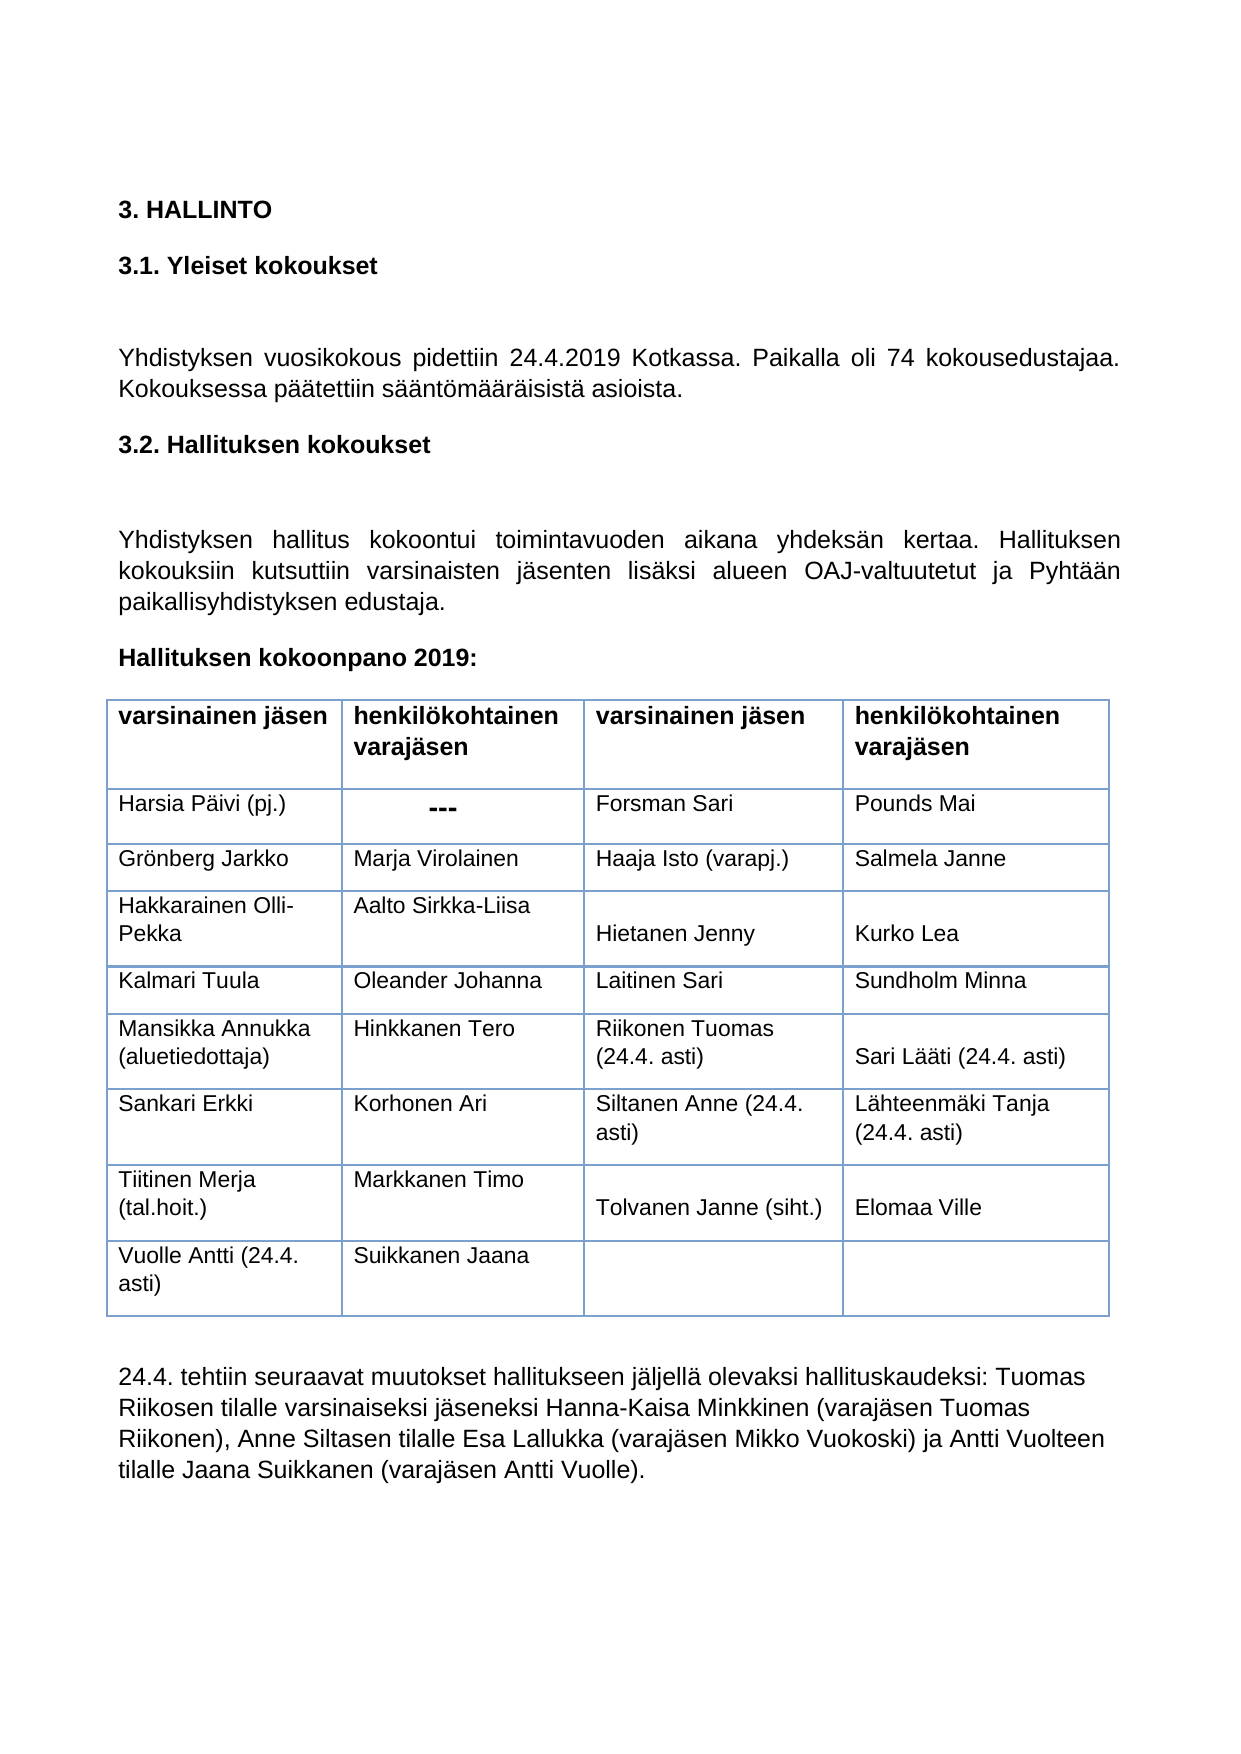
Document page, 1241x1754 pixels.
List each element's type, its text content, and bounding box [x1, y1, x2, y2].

table_cell Markkanen Timo [343, 1166, 583, 1239]
table_cell --- [343, 790, 583, 843]
text 24.4. tehtiin seuraavat muutokset hallitukseen jäljellä olevaksi hallituskaudeksi: Tuomas Riikosen tilalle varsinaiseksi jäseneksi Hanna-Kaisa Minkkinen (varajäsen Tuomas Riikonen), Anne Siltasen tilalle Esa Lallukka (varajäsen Mikko Vuokoski) ja Antti Vuolteen tilalle Jaana Suikkanen (varajäsen Antti Vuolle). [118, 1362, 1122, 1514]
text 3.2. Hallituksen kokoukset [118, 430, 1122, 458]
table_cell [844, 1242, 1108, 1315]
table_cell Hakkarainen Olli-Pekka [108, 892, 341, 965]
text Hallituksen kokoonpano 2019: [118, 643, 1122, 672]
table_cell Oleander Johanna [343, 968, 583, 1013]
table_cell Elomaa Ville [844, 1166, 1108, 1239]
table_cell Sundholm Minna [844, 968, 1108, 1013]
table_cell Vuolle Antti (24.4. asti) [108, 1242, 341, 1315]
table_cell Grönberg Jarkko [108, 845, 341, 890]
text 3.1. Yleiset kokoukset [118, 251, 1122, 280]
table_cell Riikonen Tuomas (24.4. asti) [585, 1015, 842, 1088]
table_cell Hinkkanen Tero [343, 1015, 583, 1088]
table_cell Tiitinen Merja (tal.hoit.) [108, 1166, 341, 1239]
table_cell Kurko Lea [844, 892, 1108, 965]
text Yhdistyksen vuosikokous pidettiin 24.4.2019 Kotkassa. Paikalla oli 74 kokousedustajaa. Kokouksessa päätettiin sääntömääräisistä asioista. [118, 343, 1122, 402]
table_cell Siltanen Anne (24.4. asti) [585, 1090, 842, 1164]
table_cell Laitinen Sari [585, 968, 842, 1013]
text 3. HALLINTO [118, 195, 1122, 224]
table_cell Tolvanen Janne (siht.) [585, 1166, 842, 1239]
table_cell Haaja Isto (varapj.) [585, 845, 842, 890]
table_cell Salmela Janne [844, 845, 1108, 890]
table_header henkilökohtainen varajäsen [343, 701, 583, 788]
table_cell Sari Lääti (24.4. asti) [844, 1015, 1108, 1088]
table_header henkilökohtainen varajäsen [844, 701, 1108, 788]
table_cell Sankari Erkki [108, 1090, 341, 1164]
table_header varsinainen jäsen [108, 701, 341, 788]
table_cell Mansikka Annukka (aluetiedottaja) [108, 1015, 341, 1088]
table_cell Pounds Mai [844, 790, 1108, 843]
table_cell Lähteenmäki Tanja (24.4. asti) [844, 1090, 1108, 1164]
table_cell Aalto Sirkka-Liisa [343, 892, 583, 965]
table_cell Harsia Päivi (pj.) [108, 790, 341, 843]
table_cell [585, 1242, 842, 1315]
table_cell Kalmari Tuula [108, 968, 341, 1013]
table_cell Marja Virolainen [343, 845, 583, 890]
table_cell Hietanen Jenny [585, 892, 842, 965]
table_cell Forsman Sari [585, 790, 842, 843]
text Yhdistyksen hallitus kokoontui toimintavuoden aikana yhdeksän kertaa. Hallituksen kokouksiin kutsuttiin varsinaisten jäsenten lisäksi alueen OAJ-valtuutetut ja Pyhtään paikallisyhdistyksen edustaja. [118, 525, 1122, 616]
table_cell Korhonen Ari [343, 1090, 583, 1164]
table_cell Suikkanen Jaana [343, 1242, 583, 1315]
table_header varsinainen jäsen [585, 701, 842, 788]
